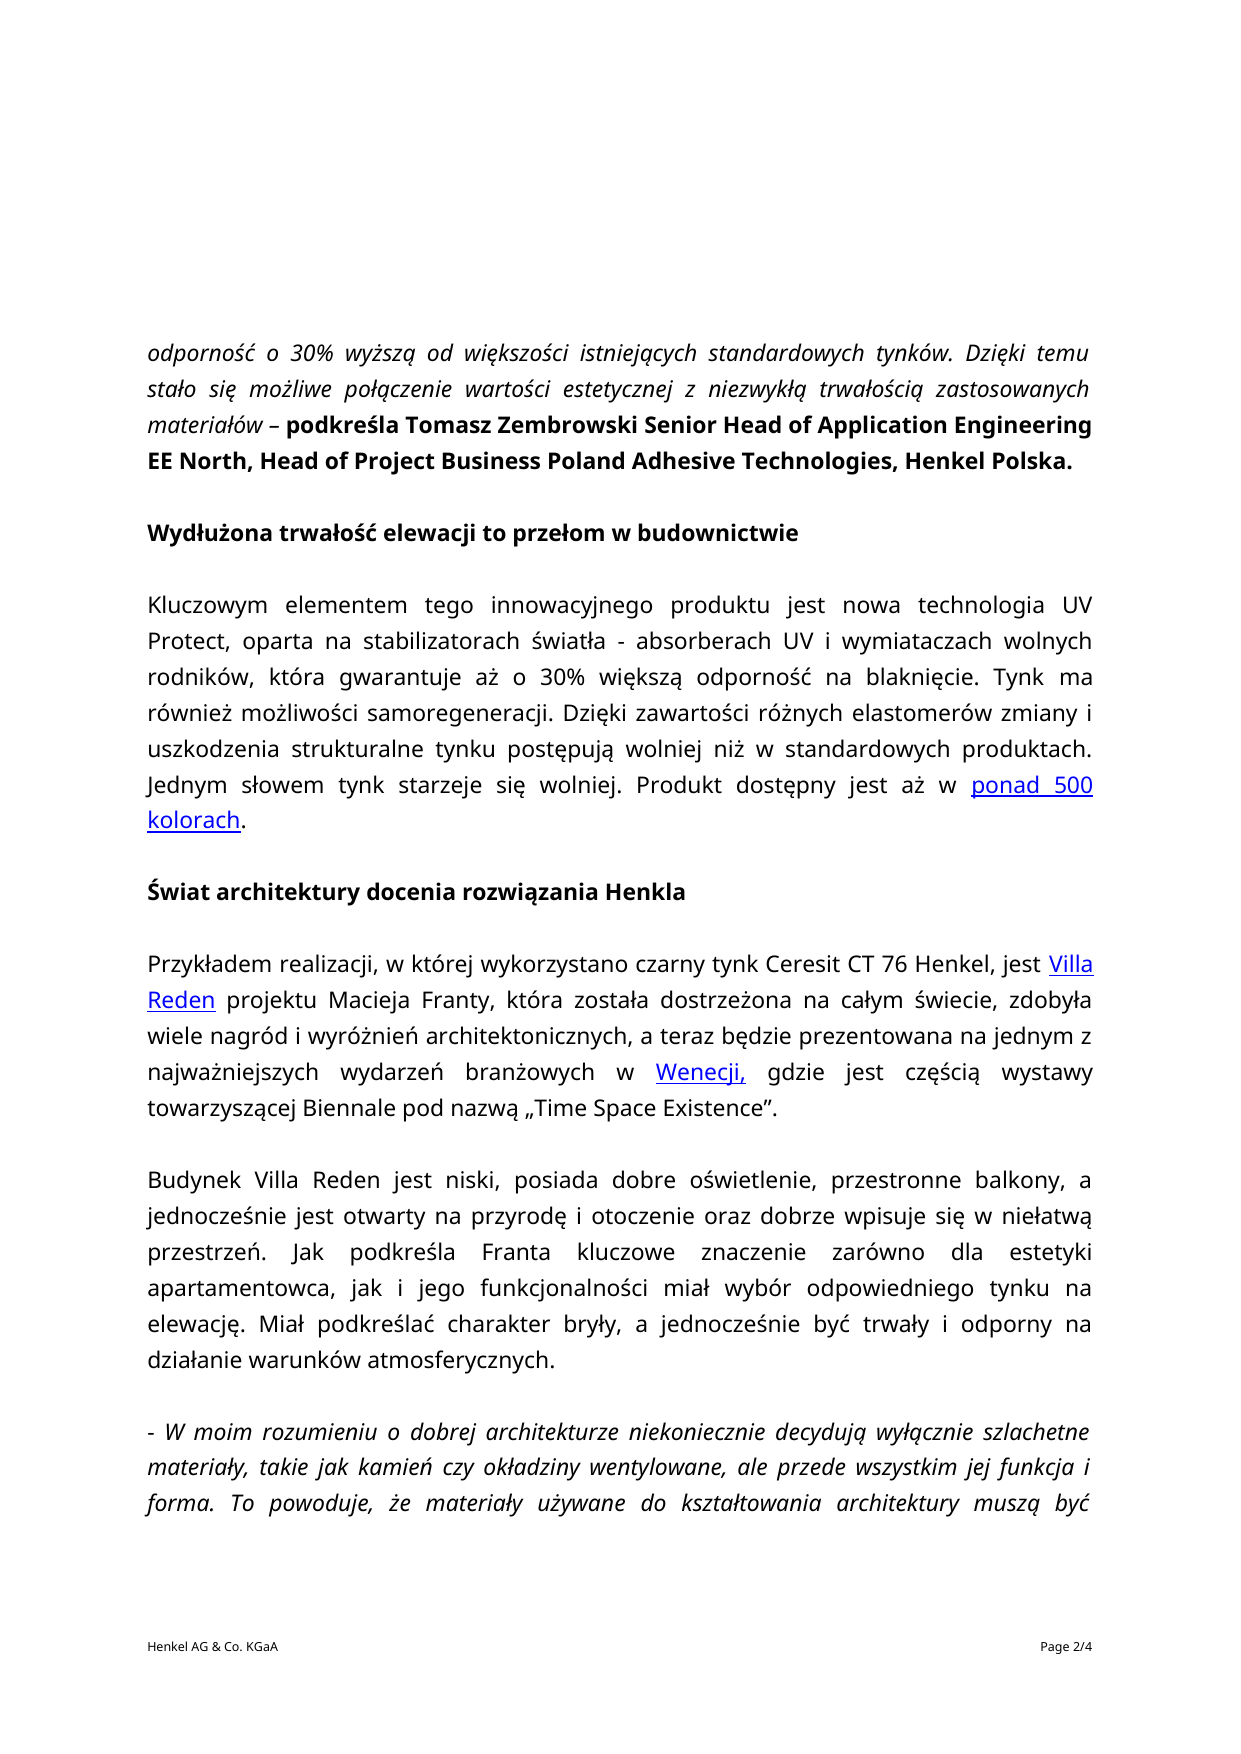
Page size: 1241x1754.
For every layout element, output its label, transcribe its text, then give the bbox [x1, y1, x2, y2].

text Przykładem realizacji, w której wykorzystano czarny tynk Ceresit CT 76 Henkel, jest Villa Reden projektu Macieja Franty, która została dostrzeżona na całym świecie, zdobyła wiele nagród i wyróżnień architektonicznych, a teraz będzie prezentowana na jednym z najważniejszych wydarzeń branżowych w Wenecji, gdzie jest częścią wystawy towarzyszącej Biennale pod nazwą „Time Space Existence”. [147, 948, 1093, 1123]
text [147, 1415, 1093, 1518]
text Świat architektury docenia rozwiązania Henkla [147, 876, 1093, 908]
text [147, 337, 1093, 476]
text Budynek Villa Reden jest niski, posiada dobre oświetlenie, przestronne balkony, a jednocześnie jest otwarty na przyrodę i otoczenie oraz dobrze wpisuje się w niełatwą przestrzeń. Jak podkreśla Franta kluczowe znaczenie zarówno dla estetyki apartamentowca, jak i jego funkcjonalności miał wybór odpowiedniego tynku na elewację. Miał podkreślać charakter bryły, a jednocześnie być trwały i odporny na działanie warunków atmosferycznych. [147, 1164, 1093, 1375]
text Kluczowym elementem tego innowacyjnego produktu jest nowa technologia UV Protect, oparta na stabilizatorach światła - absorberach UV i wymiataczach wolnych rodników, która gwarantuje aż o 30% większą odporność na blaknięcie. Tynk ma również możliwości samoregeneracji. Dzięki zawartości różnych elastomerów zmiany i uszkodzenia strukturalne tynku postępują wolniej niż w standardowych produktach. Jednym słowem tynk starzeje się wolniej. Produkt dostępny jest aż w ponad 500 kolorach. [147, 589, 1093, 836]
text Wydłużona trwałość elewacji to przełom w budownictwie [147, 517, 1093, 548]
